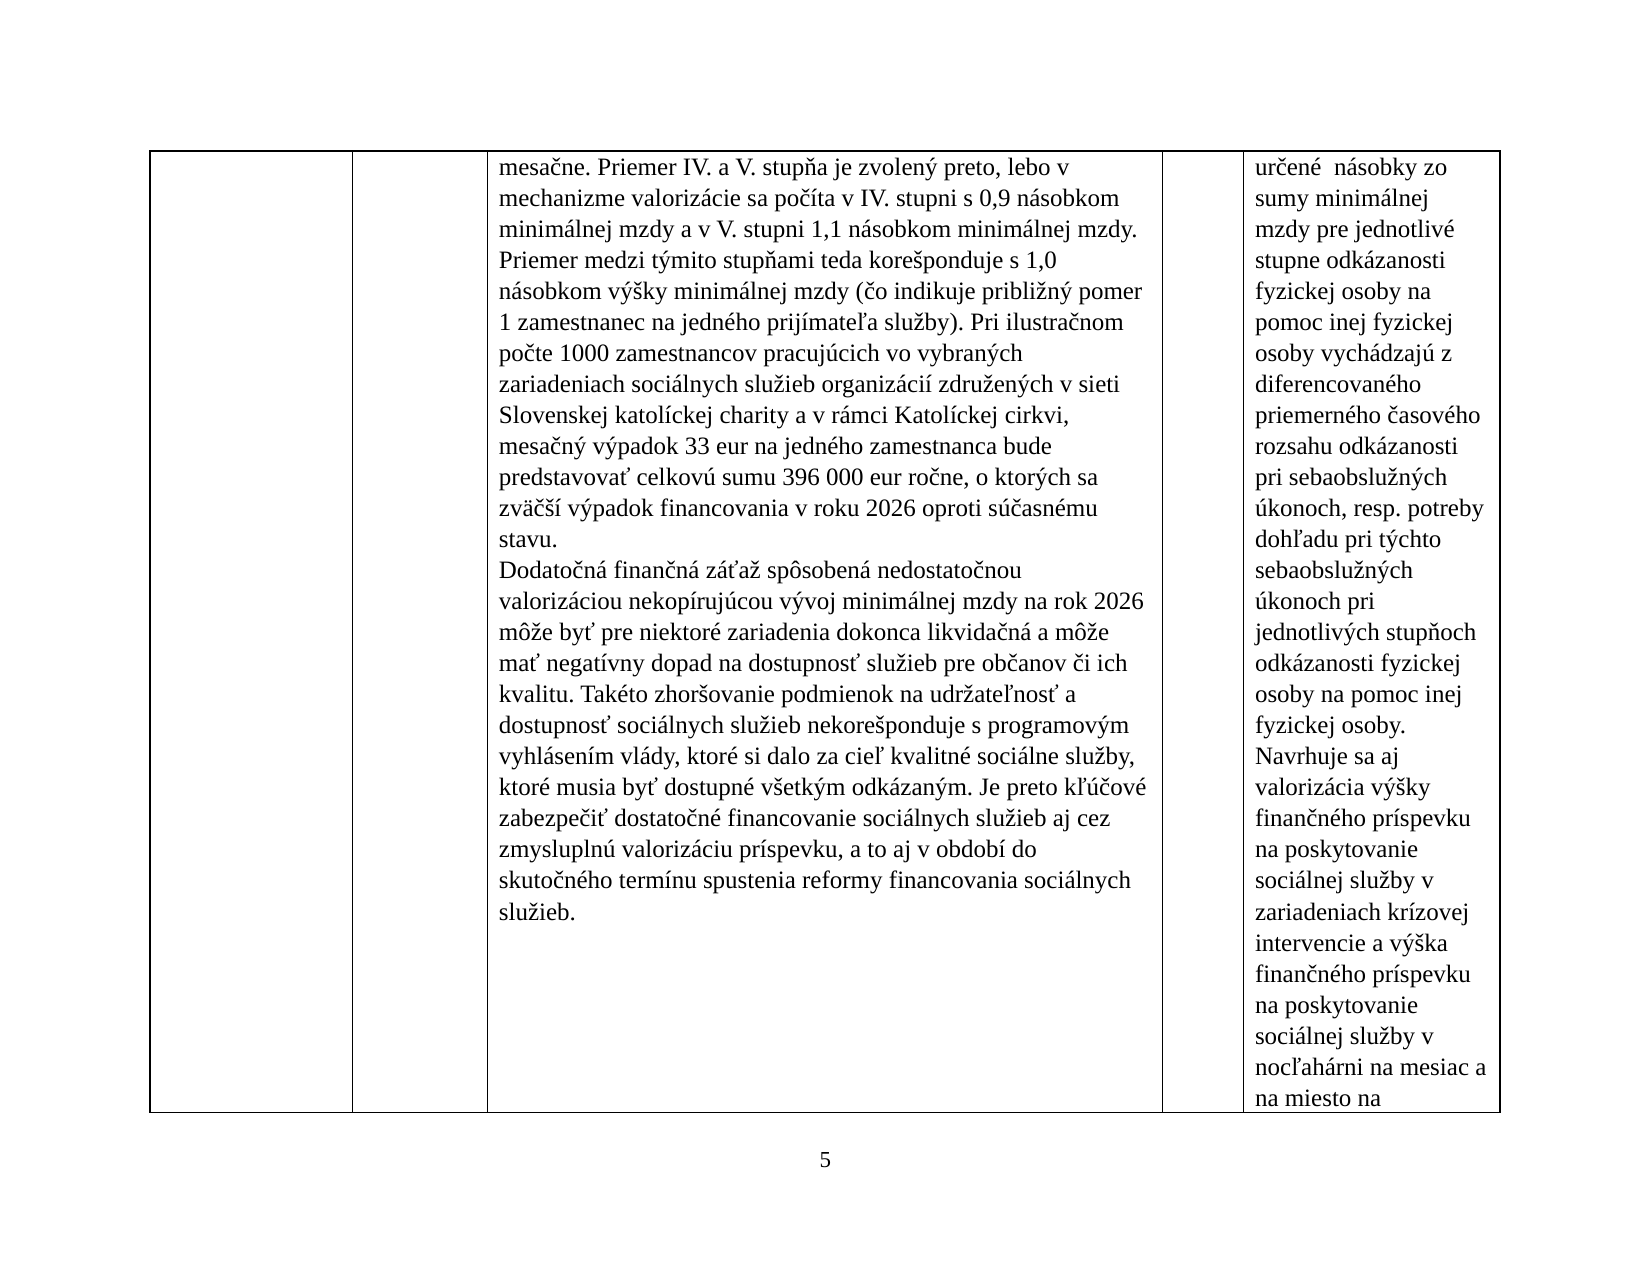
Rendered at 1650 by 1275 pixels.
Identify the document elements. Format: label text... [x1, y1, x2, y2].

table_cell N [1163, 152, 1243, 1112]
table_cell Z [353, 152, 487, 1112]
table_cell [151, 152, 352, 1112]
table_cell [488, 152, 1162, 1112]
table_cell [1244, 152, 1499, 1112]
